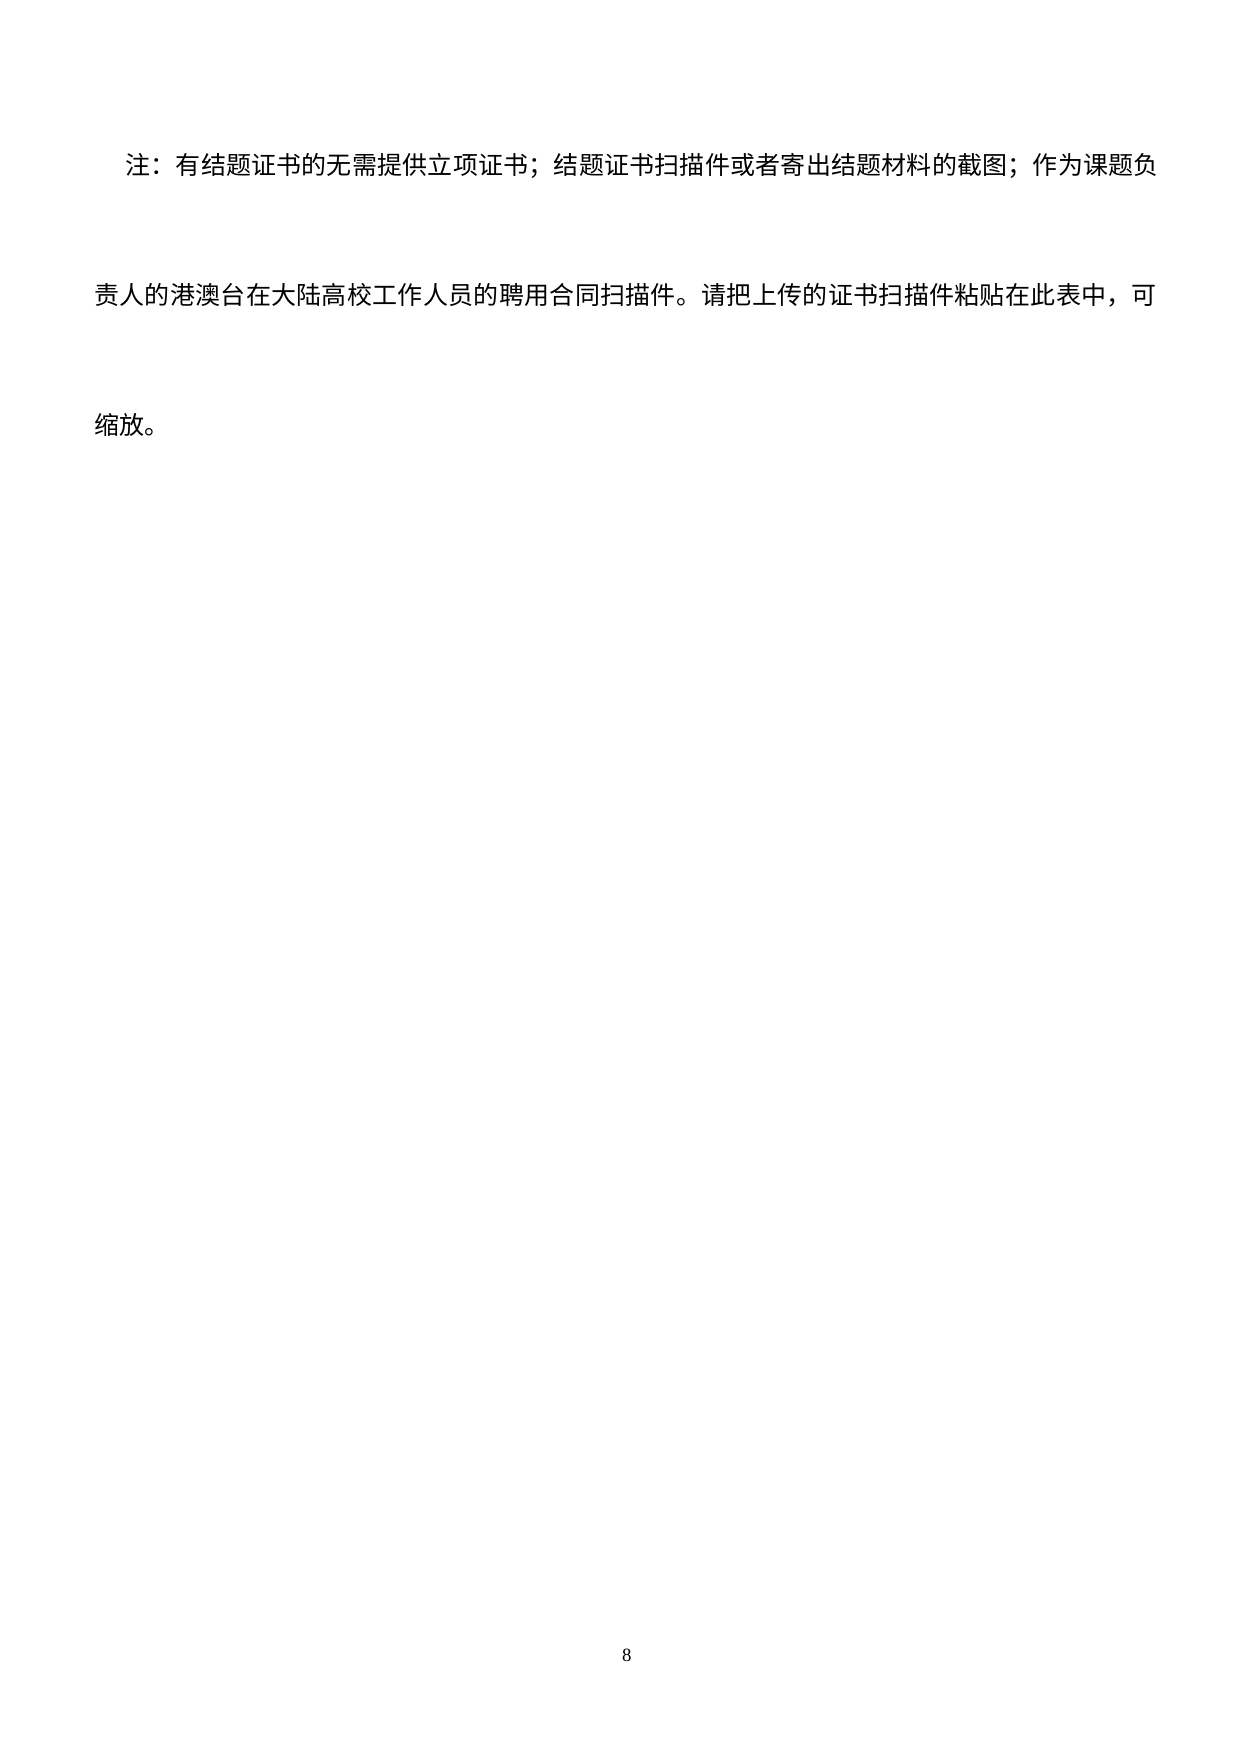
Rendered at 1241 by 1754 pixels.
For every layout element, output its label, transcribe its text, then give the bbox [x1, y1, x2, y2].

text 注：有结题证书的无需提供立项证书；结题证书扫描件或者寄出结题材料的截图；作为课题负责人的港澳台在大陆高校工作人员的聘用合同扫描件。请把上传的证书扫描件粘贴在此表中，可缩放。 [94, 131, 1159, 456]
